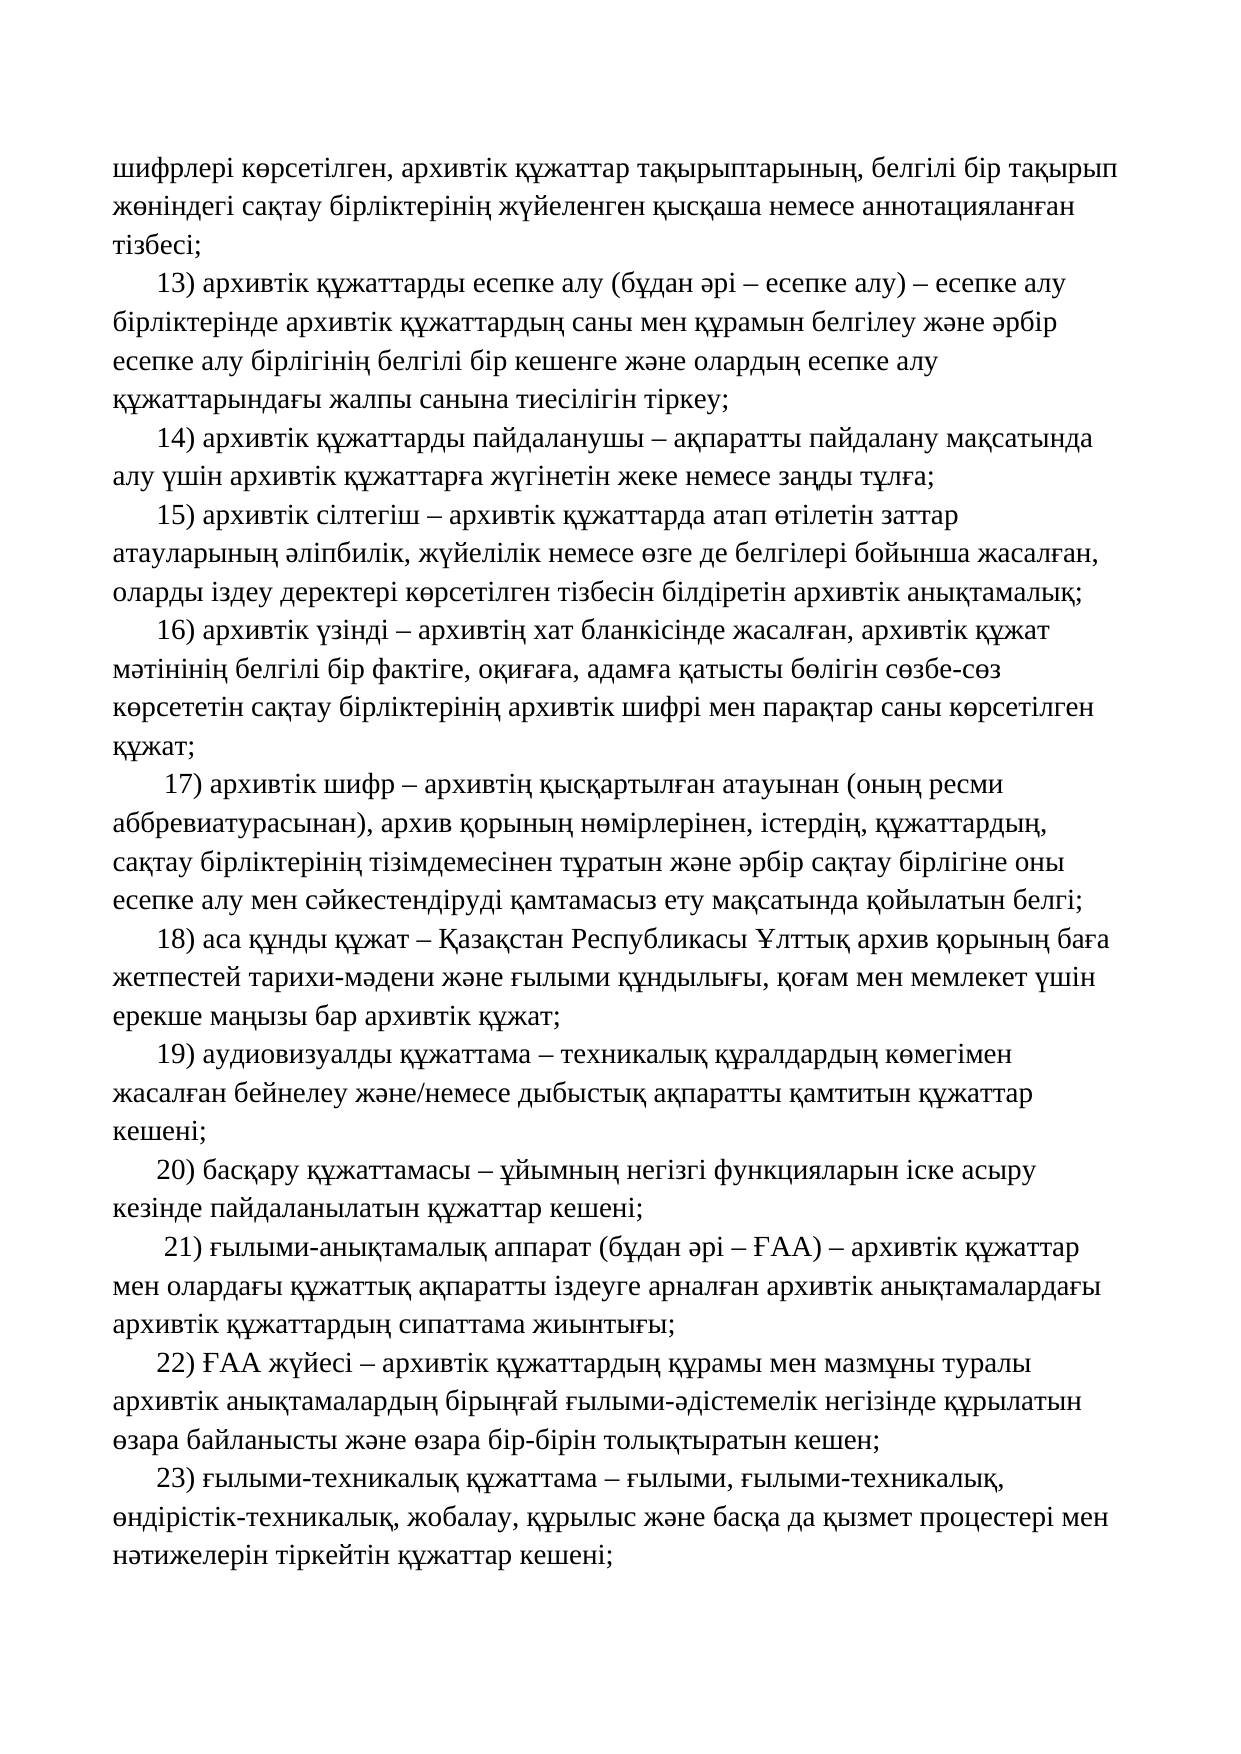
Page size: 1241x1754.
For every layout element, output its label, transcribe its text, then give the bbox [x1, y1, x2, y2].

text 23) ғылыми-техникалық құжаттама – ғылыми, ғылыми-техникалық, өндірістік-техникалық, жобалау, құрылыс және басқа да қызмет процестері мен нәтижелерін тіркейтін құжаттар кешені; [112, 1460, 1128, 1571]
text 14) архивтік құжаттарды пайдаланушы – ақпаратты пайдалану мақсатында алу үшiн архивтік құжаттарға жүгінетін жеке немесе заңды тұлға; [112, 420, 1128, 492]
text 18) аса құнды құжат – Қазақстан Республикасы Ұлттық архив қорының баға жетпестей тарихи-мәдени және ғылыми құндылығы, қоғам мен мемлекет үшін ерекше маңызы бар архивтік құжат; [112, 921, 1128, 1031]
text 15) архивтік сілтегіш – архивтік құжаттарда атап өтілетін заттар атауларының әліпбилік, жүйелілік немесе өзге де белгілері бойынша жасалған, оларды іздеу деректері көрсетілген тізбесін білдіретін архивтік анықтамалық; [112, 497, 1128, 607]
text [112, 150, 1128, 261]
text 20) басқару құжаттамасы – ұйымның негізгі функцияларын іске асыру кезінде пайдаланылатын құжаттар кешені; [112, 1152, 1128, 1224]
text 19) аудиовизуалды құжаттама – техникалық құралдардың көмегімен жасалған бейнелеу және/немесе дыбыстық ақпаратты қамтитын құжаттар кешені; [112, 1036, 1128, 1147]
text 22) ҒАА жүйесі – архивтік құжаттардың құрамы мен мазмұны туралы архивтік анықтамалардың бірыңғай ғылыми-әдістемелік негізінде құрылатын өзара байланысты және өзара бір-бірін толықтыратын кешен; [112, 1345, 1128, 1455]
text 21) ғылыми-анықтамалық аппарат (бұдан әрі – ҒАА) – архивтік құжаттар мен олардағы құжаттық ақпаратты іздеуге арналған архивтік анықтамалардағы архивтік құжаттардың сипаттама жиынтығы; [112, 1229, 1128, 1340]
text 13) архивтік құжаттарды есепке алу (бұдан әрі – есепке алу) – есепке алу бірліктерінде архивтік құжаттардың саны мен құрамын белгілеу және әрбір есепке алу бірлігінің белгілі бір кешенге және олардың есепке алу құжаттарындағы жалпы санына тиесілігін тіркеу; [112, 266, 1128, 415]
text 16) архивтік үзінді – архивтің хат бланкісінде жасалған, архивтік құжат мәтінінің белгілі бір фактіге, оқиғаға, адамға қатысты бөлігін сөзбе-сөз көрсететін сақтау бірліктерінің архивтік шифрі мен парақтар саны көрсетілген құжат; [112, 612, 1128, 762]
text 17) архивтік шифр – архивтің қысқартылған атауынан (оның ресми аббревиатурасынан), архив қорының нөмірлерінен, істердің, құжаттардың, сақтау бірліктерінің тізімдемесінен тұратын және әрбір сақтау бірлігіне оны есепке алу мен сәйкестендіруді қамтамасыз ету мақсатында қойылатын белгі; [112, 767, 1128, 916]
